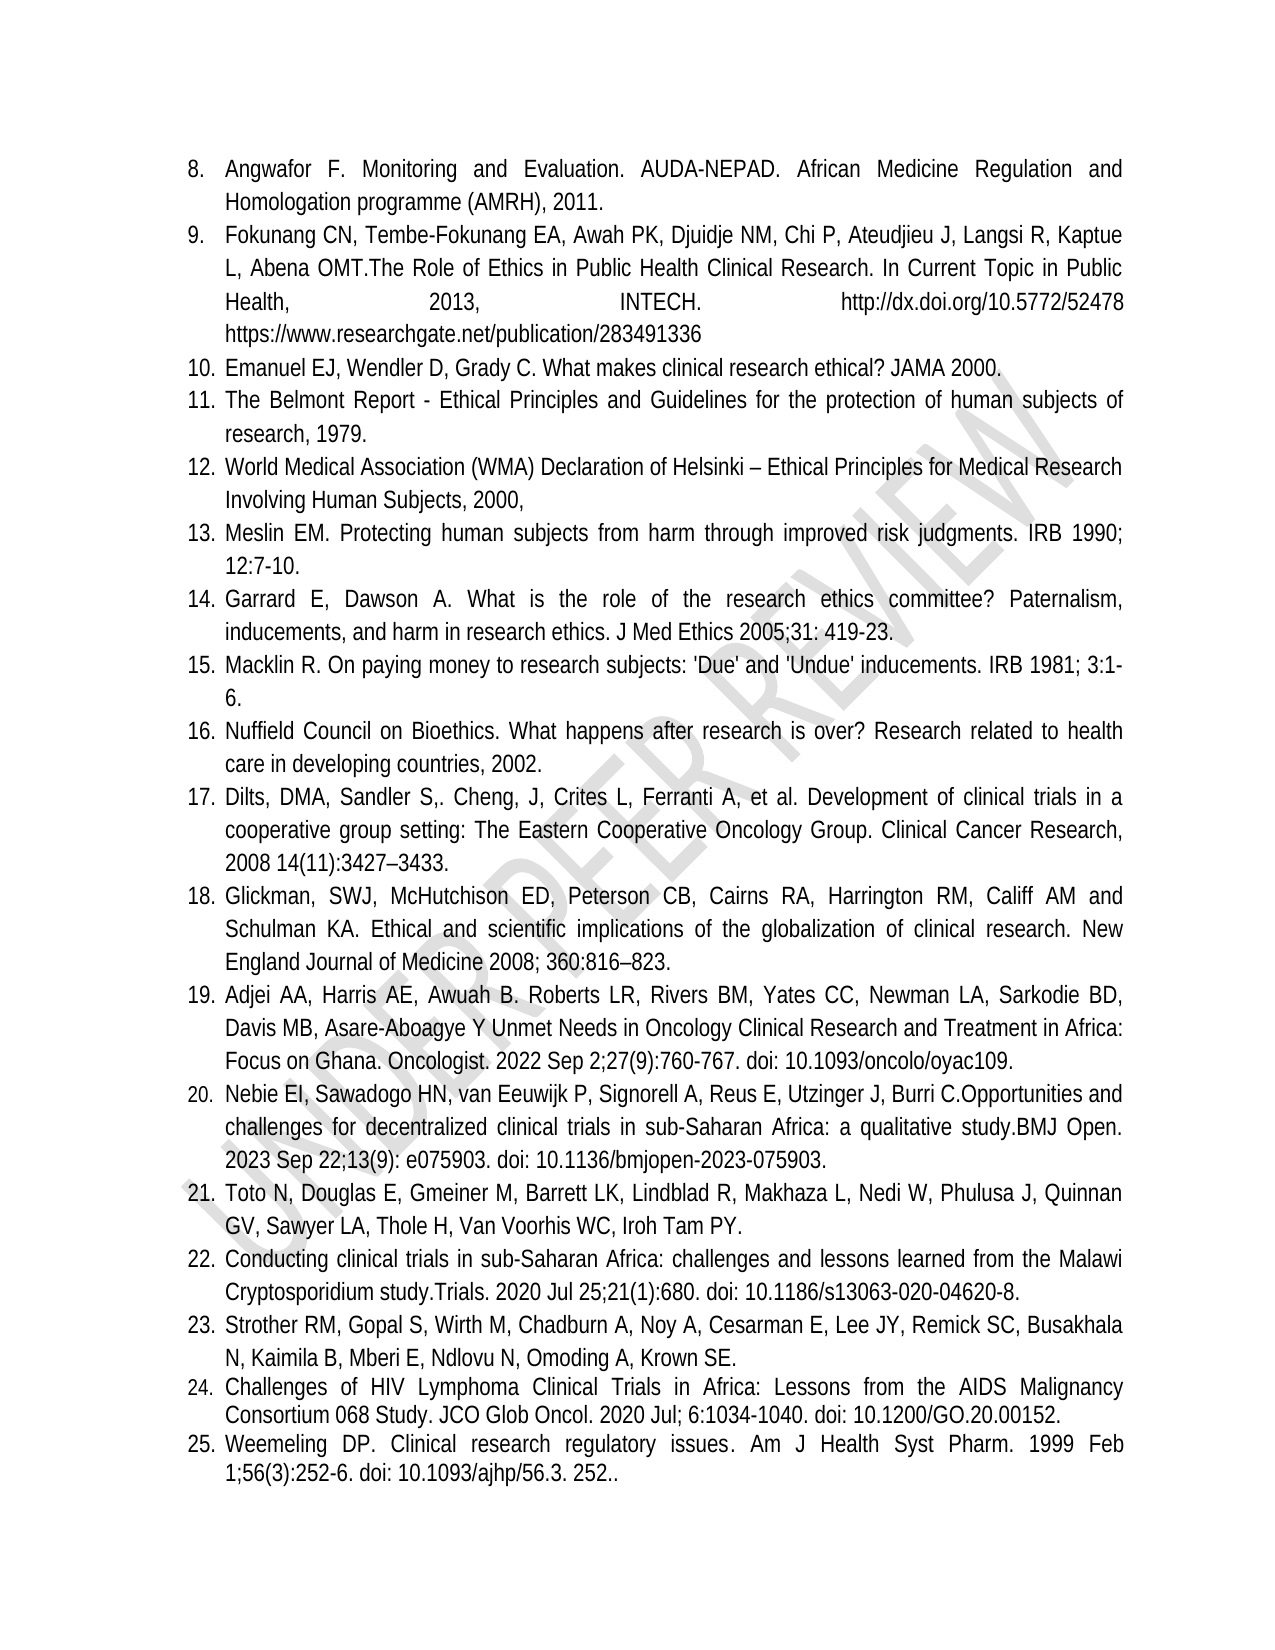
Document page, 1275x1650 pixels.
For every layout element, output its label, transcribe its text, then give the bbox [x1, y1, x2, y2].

list Challenges of HIV Lymphoma Clinical Trials in Africa: Lessons from the AIDS Malignancy Consortium 068 Study. JCO Glob Oncol. 2020 Jul; 6:1034-1040. doi: 10.1200/GO.20.00152. [187, 1372, 1125, 1429]
list World Medical Association (WMA) Declaration of Helsinki – Ethical Principles for Medical Research Involving Human Subjects, 2000, [187, 447, 1125, 513]
list Meslin EM. Protecting human subjects from harm through improved risk judgments. IRB 1990; 12:7-10. [187, 513, 1125, 579]
list Macklin R. On paying money to research subjects: 'Due' and 'Undue' inducements. IRB 1981; 3:1-6. [187, 645, 1125, 711]
list The Belmont Report - Ethical Principles and Guidelines for the protection of human subjects of research, 1979. [187, 381, 1125, 447]
list Strother RM, Gopal S, Wirth M, Chadburn A, Noy A, Cesarman E, Lee JY, Remick SC, Busakhala N, Kaimila B, Mberi E, Ndlovu N, Omoding A, Krown SE. [187, 1306, 1125, 1372]
list Nebie EI, Sawadogo HN, van Eeuwijk P, Signorell A, Reus E, Utzinger J, Burri C.Opportunities and challenges for decentralized clinical trials in sub-Saharan Africa: a qualitative study.BMJ Open. 2023 Sep 22;13(9): e075903. doi: 10.1136/bmjopen-2023-075903. [187, 1074, 1125, 1174]
list Garrard E, Dawson A. What is the role of the research ethics committee? Paternalism, inducements, and harm in research ethics. J Med Ethics 2005;31: 419-23. [187, 579, 1125, 645]
list Emanuel EJ, Wendler D, Grady C. What makes clinical research ethical? JAMA 2000. [187, 348, 1125, 381]
list Conducting clinical trials in sub-Saharan Africa: challenges and lessons learned from the Malawi Cryptosporidium study.Trials. 2020 Jul 25;21(1):680. doi: 10.1186/s13063-020-04620-8. [187, 1240, 1125, 1306]
list Dilts, DMA, Sandler S,. Cheng, J, Crites L, Ferranti A, et al. Development of clinical trials in a cooperative group setting: The Eastern Cooperative Oncology Group. Clinical Cancer Research, 2008 14(11):3427–3433. [187, 777, 1125, 876]
list Glickman, SWJ, McHutchison ED, Peterson CB, Cairns RA, Harrington RM, Califf AM and Schulman KA. Ethical and scientific implications of the globalization of clinical research. New England Journal of Medicine 2008; 360:816–823. [187, 876, 1125, 976]
list Angwafor F. Monitoring and Evaluation. AUDA-NEPAD. African Medicine Regulation and Homologation programme (AMRH), 2011. [187, 150, 1125, 216]
list Adjei AA, Harris AE, Awuah B. Roberts LR, Rivers BM, Yates CC, Newman LA, Sarkodie BD, Davis MB, Asare-Aboagye Y Unmet Needs in Oncology Clinical Research and Treatment in Africa: Focus on Ghana. Oncologist. 2022 Sep 2;27(9):760-767. doi: 10.1093/oncolo/oyac109. [187, 976, 1125, 1074]
list Nuffield Council on Bioethics. What happens after research is over? Research related to health care in developing countries, 2002. [187, 711, 1125, 777]
list Weemeling DP. Clinical research regulatory issues. Am J Health Syst Pharm. 1999 Feb 1;56(3):252-6. doi: 10.1093/ajhp/56.3. 252.. [187, 1429, 1125, 1486]
list Toto N, Douglas E, Gmeiner M, Barrett LK, Lindblad R, Makhaza L, Nedi W, Phulusa J, Quinnan GV, Sawyer LA, Thole H, Van Voorhis WC, Iroh Tam PY. [187, 1174, 1125, 1240]
list Fokunang CN, Tembe-Fokunang EA, Awah PK, Djuidje NM, Chi P, Ateudjieu J, Langsi R, Kaptue L, Abena OMT.The Role of Ethics in Public Health Clinical Research. In Current Topic in Public Health, 2013, INTECH. http://dx.doi.org/10.5772/52478 https://www.researchgate.net/publication/283491336 [187, 216, 1125, 348]
